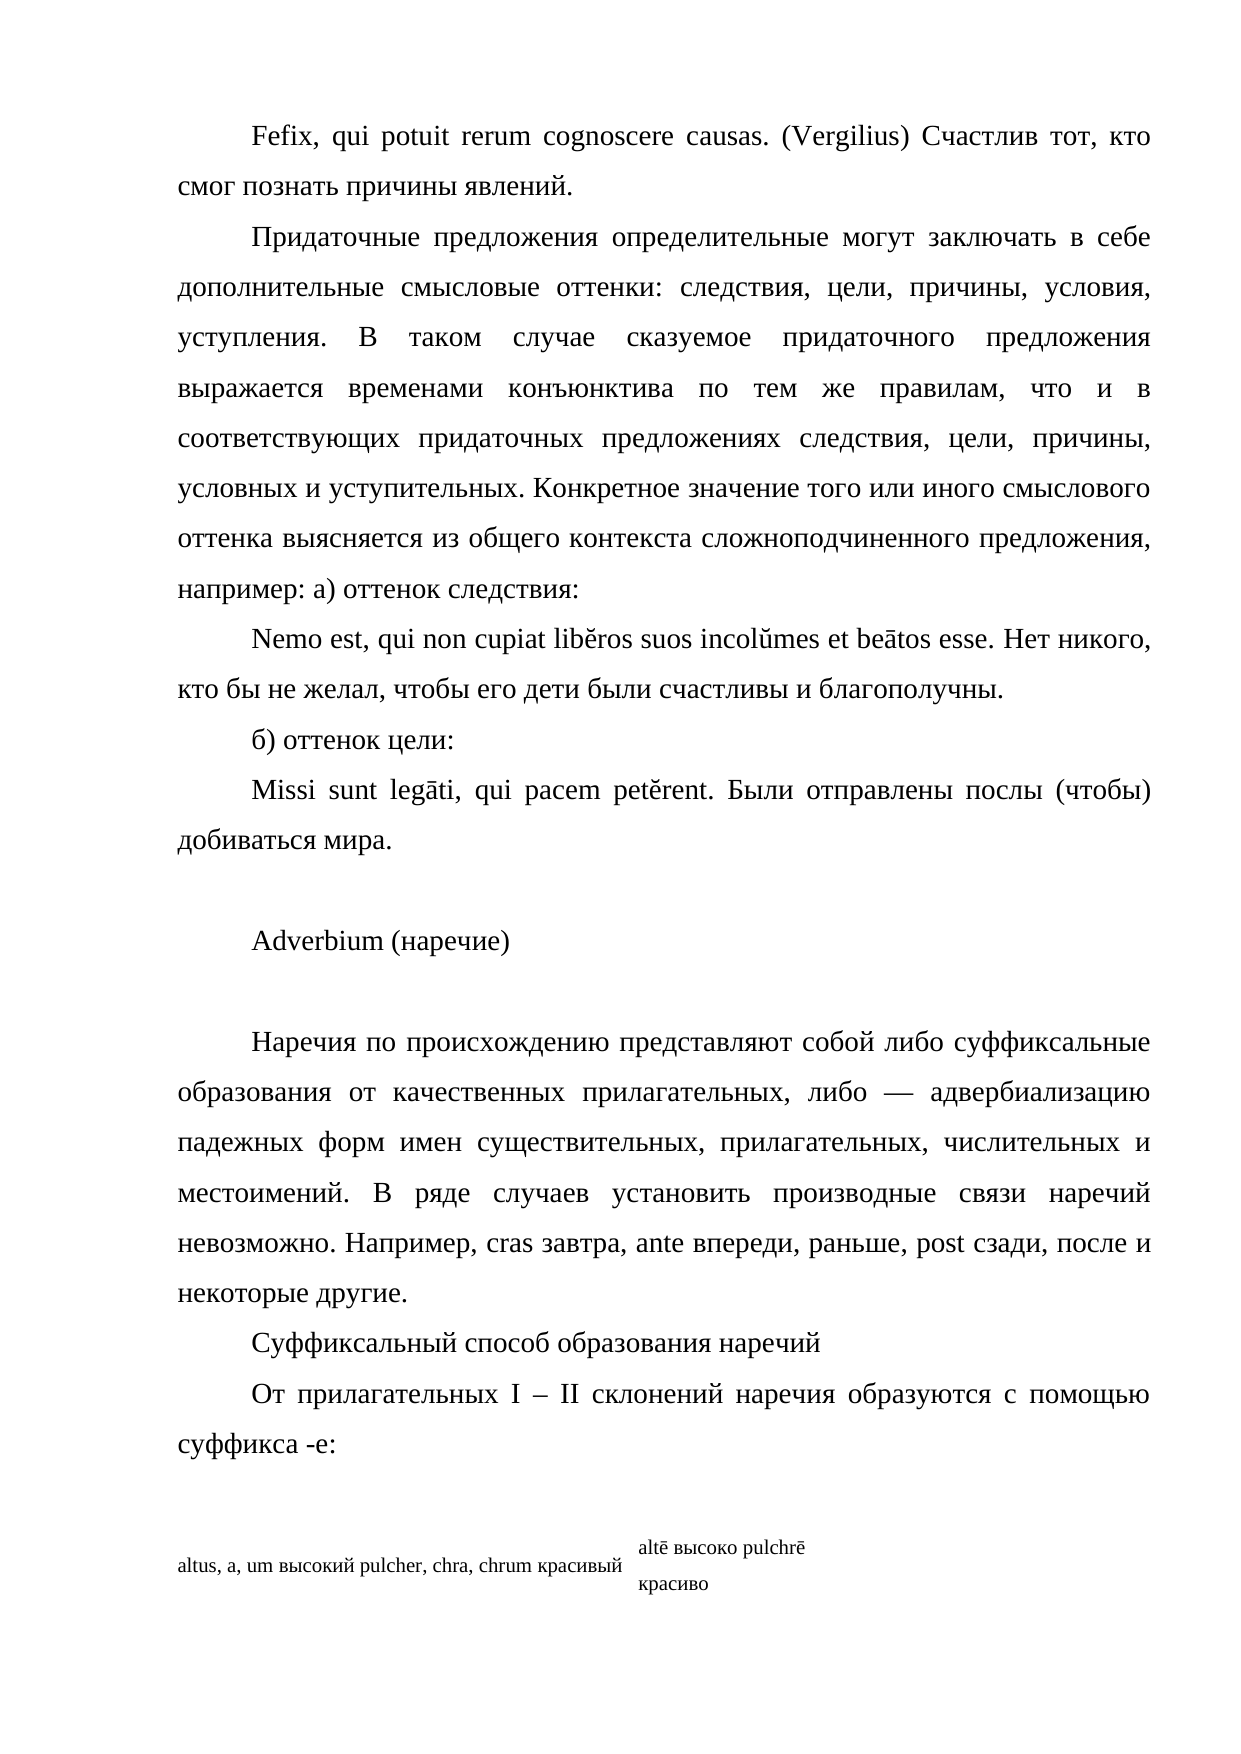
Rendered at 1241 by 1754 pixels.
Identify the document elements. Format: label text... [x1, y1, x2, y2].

table_header altē высоко pulchrē красиво [630, 1527, 888, 1614]
text Fefix, qui potuit rerum cognoscere causas. (Vergilius) Счастлив тот, кто смог познать причины явлений. [177, 118, 1152, 202]
text Суффиксальный способ образования наречий [177, 1326, 1152, 1359]
subtitle Adverbium (наречие) [177, 923, 1152, 957]
text Missi sunt legāti, qui pacem petĕrent. Были отправлены послы (чтобы) добиваться мира. [177, 772, 1152, 856]
text Наречия по происхождению представляют собой либо суффиксальные образования от качественных прилагательных, либо — адвербиализацию падежных форм имен существительных, прилагательных, числительных и местоимений. В ряде случаев установить производные связи наречий невозможно. Например, cras завтра, ante впереди, раньше, post сзади, после и некоторые другие. [177, 1024, 1152, 1309]
text От прилагательных I – II склонений наречия образуются с помощью суффикса -е: [177, 1376, 1152, 1460]
text б) оттенок цели: [177, 722, 1152, 755]
table_header altus, а, um высокий pulcher, chra, chrum красивый [169, 1527, 630, 1614]
text Придаточные предложения определительные могут заключать в себе дополнительные смысловые оттенки: следствия, цели, причины, условия, уступления. В таком случае сказуемое придаточного предложения выражается временами конъюнктива по тем же правилам, что и в соответствующих придаточных предложениях следствия, цели, причины, условных и уступительных. Конкретное значение того или иного смыслового оттенка выясняется из общего контекста сложноподчиненного предложения, например: а) оттенок следствия: [177, 219, 1152, 604]
text Nemo est, qui non cupiat libĕros suos incolŭmes et beātos esse. Нет никого, кто бы не желал, чтобы его дети были счастливы и благополучны. [177, 621, 1152, 705]
